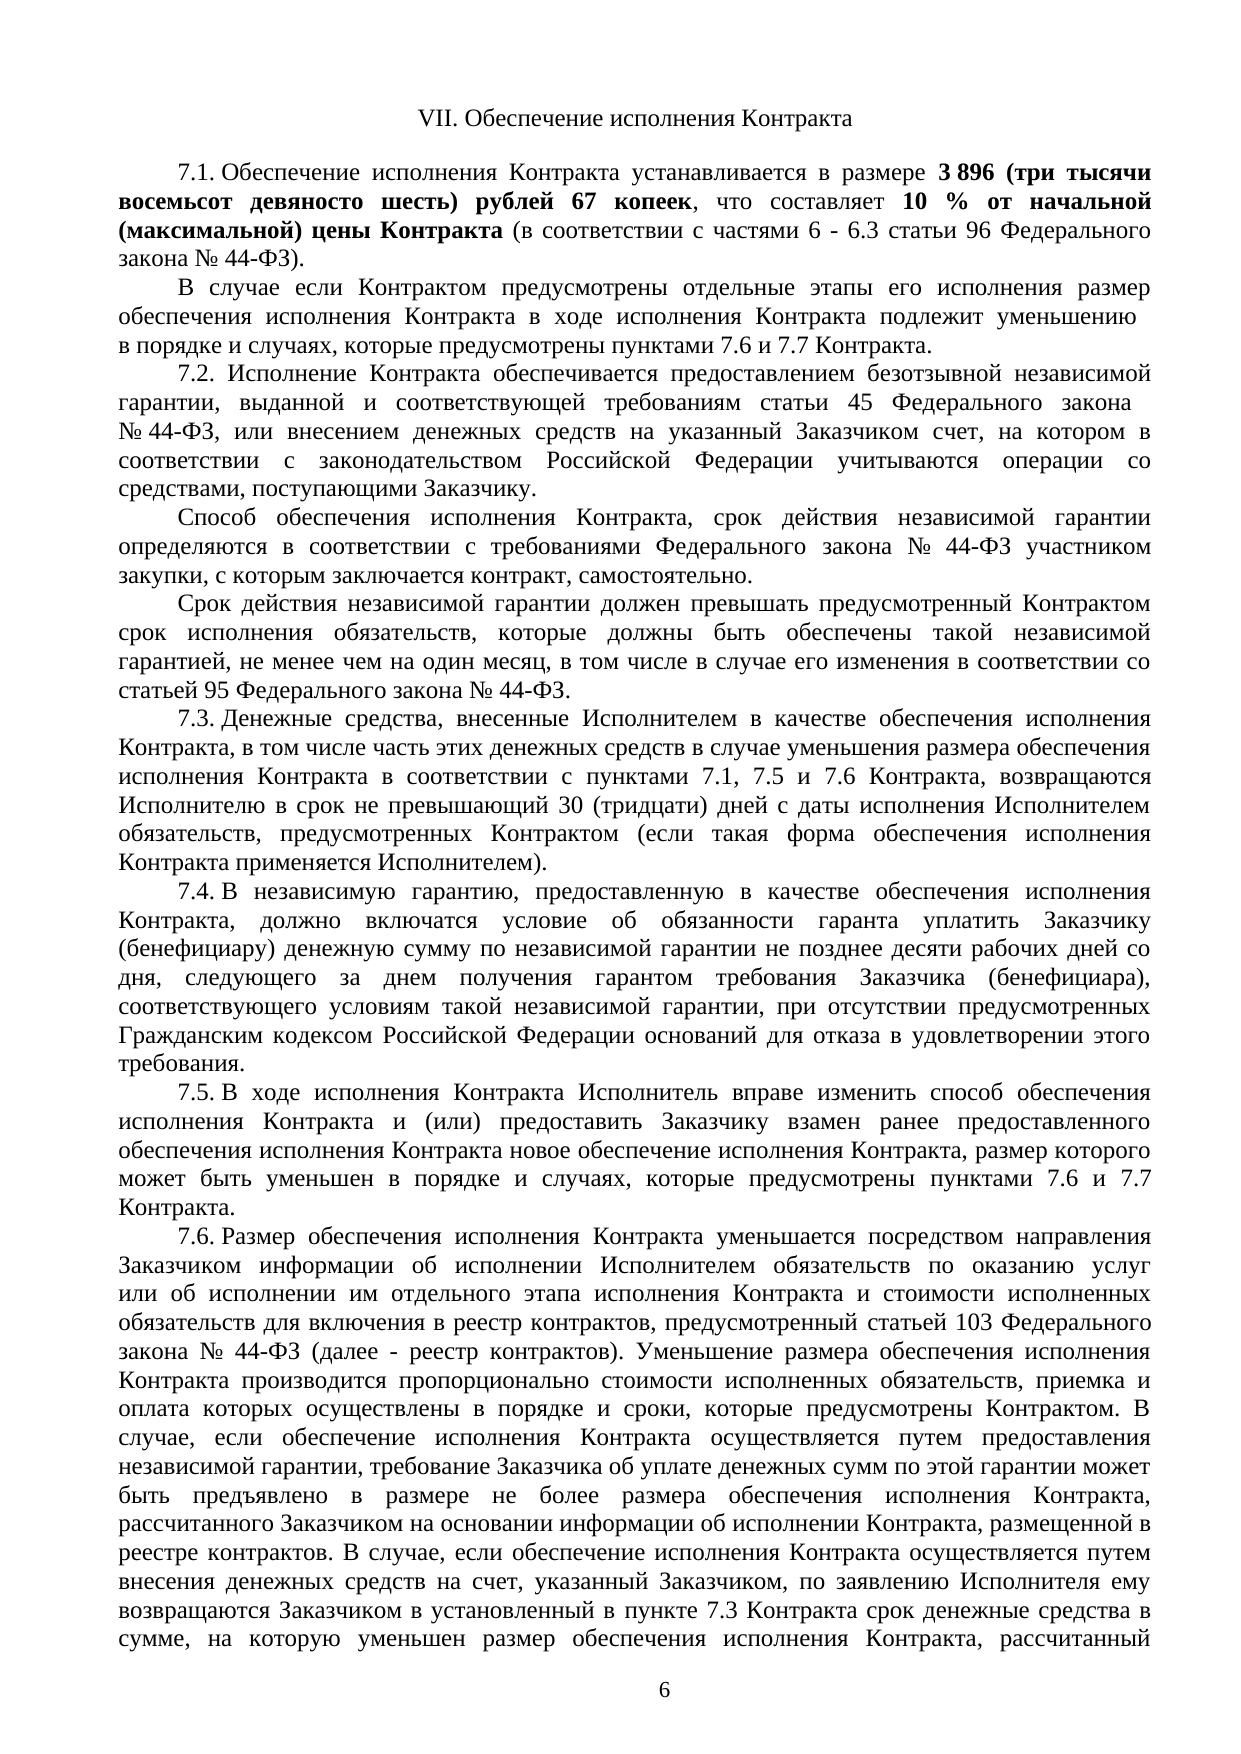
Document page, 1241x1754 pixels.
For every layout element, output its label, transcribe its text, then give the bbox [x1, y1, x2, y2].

text 7.4. В независимую гарантию, предоставленную в качестве обеспечения исполнения Контракта, должно включатся условие об обязанности гаранта уплатить Заказчику (бенефициару) денежную сумму по независимой гарантии не позднее десяти рабочих дней со дня, следующего за днем получения гарантом требования Заказчика (бенефициара), соответствующего условиям такой независимой гарантии, при отсутствии предусмотренных Гражданским кодексом Российской Федерации оснований для отказа в удовлетворении этого требования. [118, 876, 1152, 1077]
text 7.2. Исполнение Контракта обеспечивается предоставлением безотзывной независимой гарантии, выданной и соответствующей требованиям статьи 45 Федерального закона № 44-ФЗ, или внесением денежных средств на указанный Заказчиком счет, на котором в соответствии с законодательством Российской Федерации учитываются операции со средствами, поступающими Заказчику. [118, 358, 1152, 502]
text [118, 1221, 1152, 1652]
text Способ обеспечения исполнения Контракта, срок действия независимой гарантии определяются в соответствии с требованиями Федерального закона № 44-ФЗ участником закупки, с которым заключается контракт, самостоятельно. [118, 502, 1152, 588]
text 7.1. Обеспечение исполнения Контракта устанавливается в размере 3 896 (три тысячи восемьсот девяносто шесть) рублей 67 копеек, что составляет 10 % от начальной (максимальной) цены Контракта (в соответствии с частями 6 - 6.3 статьи 96 Федерального закона № 44-ФЗ). [118, 157, 1152, 272]
text VII. Обеспечение исполнения Контракта [118, 103, 1152, 132]
text В случае если Контрактом предусмотрены отдельные этапы его исполнения размер обеспечения исполнения Контракта в ходе исполнения Контракта подлежит уменьшению в порядке и случаях, которые предусмотрены пунктами 7.6 и 7.7 Контракта. [118, 272, 1152, 358]
text 7.5. В ходе исполнения Контракта Исполнитель вправе изменить способ обеспечения исполнения Контракта и (или) предоставить Заказчику взамен ранее предоставленного обеспечения исполнения Контракта новое обеспечение исполнения Контракта, размер которого может быть уменьшен в порядке и случаях, которые предусмотрены пунктами 7.6 и 7.7 Контракта. [118, 1077, 1152, 1221]
text 7.3. Денежные средства, внесенные Исполнителем в качестве обеспечения исполнения Контракта, в том числе часть этих денежных средств в случае уменьшения размера обеспечения исполнения Контракта в соответствии с пунктами 7.1, 7.5 и 7.6 Контракта, возвращаются Исполнителю в срок не превышающий 30 (тридцати) дней с даты исполнения Исполнителем обязательств, предусмотренных Контрактом (если такая форма обеспечения исполнения Контракта применяется Исполнителем). [118, 703, 1152, 876]
text Срок действия независимой гарантии должен превышать предусмотренный Контрактом срок исполнения обязательств, которые должны быть обеспечены такой независимой гарантией, не менее чем на один месяц, в том числе в случае его изменения в соответствии со статьей 95 Федерального закона № 44-ФЗ. [118, 588, 1152, 703]
